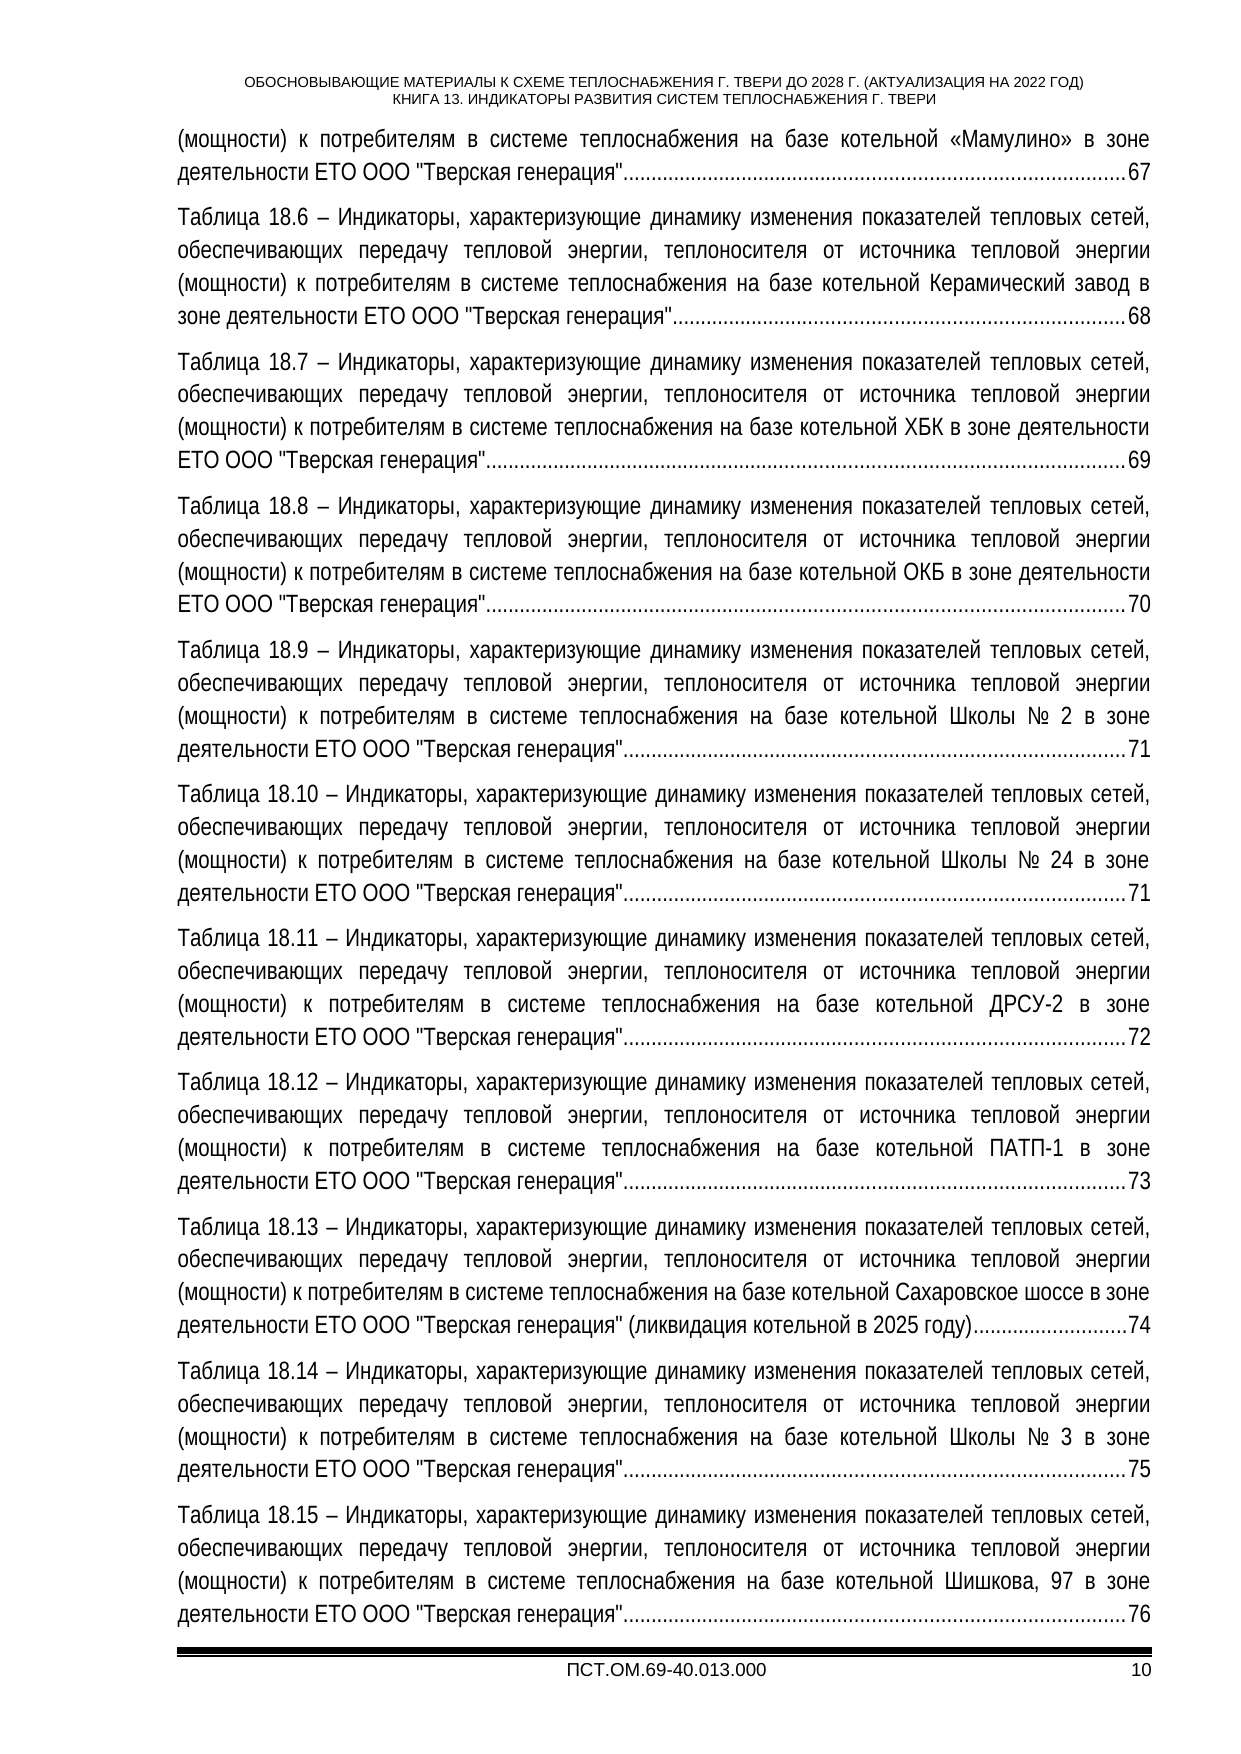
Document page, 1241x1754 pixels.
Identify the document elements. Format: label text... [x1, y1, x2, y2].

text Таблица 18.8 – Индикаторы, характеризующие динамику изменения показателей тепловых сетей, обеспечивающих передачу тепловой энергии, теплоносителя от источника тепловой энергии (мощности) к потребителям в системе теплоснабжения на базе котельной ОКБ в зоне деятельности ЕТО ООО "Тверская генерация" 70 [177, 491, 1152, 618]
text Таблица 18.9 – Индикаторы, характеризующие динамику изменения показателей тепловых сетей, обеспечивающих передачу тепловой энергии, теплоносителя от источника тепловой энергии (мощности) к потребителям в системе теплоснабжения на базе котельной Школы № 2 в зоне деятельности ЕТО ООО "Тверская генерация" 71 [177, 635, 1152, 762]
text Таблица 18.6 – Индикаторы, характеризующие динамику изменения показателей тепловых сетей, обеспечивающих передачу тепловой энергии, теплоносителя от источника тепловой энергии (мощности) к потребителям в системе теплоснабжения на базе котельной Керамический завод в зоне деятельности ЕТО ООО "Тверская генерация" 68 [177, 202, 1152, 330]
text Таблица 18.14 – Индикаторы, характеризующие динамику изменения показателей тепловых сетей, обеспечивающих передачу тепловой энергии, теплоносителя от источника тепловой энергии (мощности) к потребителям в системе теплоснабжения на базе котельной Школы № 3 в зоне деятельности ЕТО ООО "Тверская генерация" 75 [177, 1356, 1152, 1483]
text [177, 124, 1152, 186]
text Таблица 18.11 – Индикаторы, характеризующие динамику изменения показателей тепловых сетей, обеспечивающих передачу тепловой энергии, теплоносителя от источника тепловой энергии (мощности) к потребителям в системе теплоснабжения на базе котельной ДРСУ-2 в зоне деятельности ЕТО ООО "Тверская генерация" 72 [177, 923, 1152, 1051]
text Таблица 18.10 – Индикаторы, характеризующие динамику изменения показателей тепловых сетей, обеспечивающих передачу тепловой энергии, теплоносителя от источника тепловой энергии (мощности) к потребителям в системе теплоснабжения на базе котельной Школы № 24 в зоне деятельности ЕТО ООО "Тверская генерация" 71 [177, 779, 1152, 906]
text Таблица 18.12 – Индикаторы, характеризующие динамику изменения показателей тепловых сетей, обеспечивающих передачу тепловой энергии, теплоносителя от источника тепловой энергии (мощности) к потребителям в системе теплоснабжения на базе котельной ПАТП-1 в зоне деятельности ЕТО ООО "Тверская генерация" 73 [177, 1067, 1152, 1195]
text Таблица 18.15 – Индикаторы, характеризующие динамику изменения показателей тепловых сетей, обеспечивающих передачу тепловой энергии, теплоносителя от источника тепловой энергии (мощности) к потребителям в системе теплоснабжения на базе котельной Шишкова, 97 в зоне деятельности ЕТО ООО "Тверская генерация" 76 [177, 1500, 1152, 1627]
text Таблица 18.13 – Индикаторы, характеризующие динамику изменения показателей тепловых сетей, обеспечивающих передачу тепловой энергии, теплоносителя от источника тепловой энергии (мощности) к потребителям в системе теплоснабжения на базе котельной Сахаровское шоссе в зоне деятельности ЕТО ООО "Тверская генерация" (ликвидация котельной в 2025 году) 74 [177, 1212, 1152, 1339]
text Таблица 18.7 – Индикаторы, характеризующие динамику изменения показателей тепловых сетей, обеспечивающих передачу тепловой энергии, теплоносителя от источника тепловой энергии (мощности) к потребителям в системе теплоснабжения на базе котельной ХБК в зоне деятельности ЕТО ООО "Тверская генерация" 69 [177, 347, 1152, 474]
